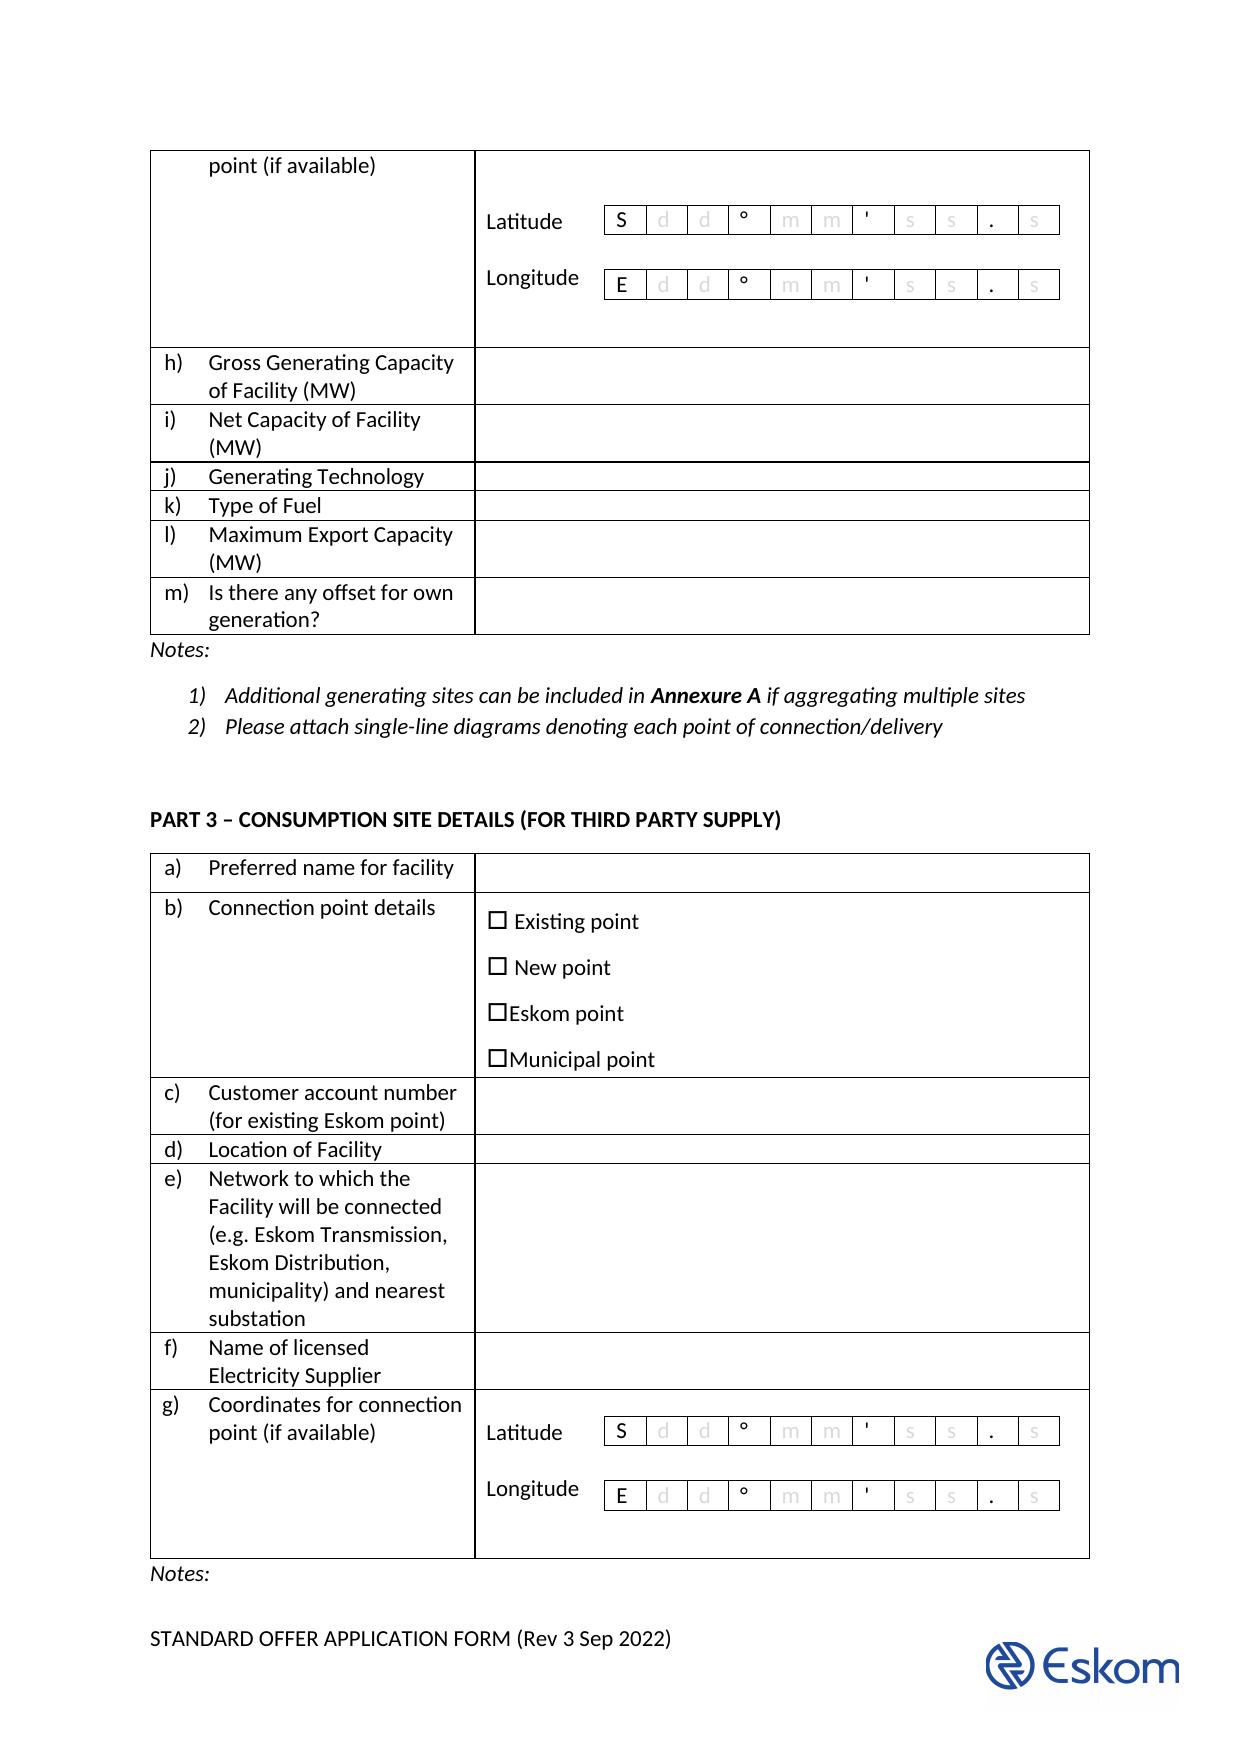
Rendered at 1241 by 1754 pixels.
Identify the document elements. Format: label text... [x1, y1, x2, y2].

table_cell Type of Fuel [151, 491, 474, 519]
table_cell Latitude Longitude [476, 151, 1089, 347]
table_cell Location of Facility [151, 1135, 474, 1163]
table_cell [476, 1164, 1089, 1332]
table_cell □ Existing point □ New point □Eskom point □Municipal point [476, 893, 1089, 1077]
table_cell [476, 1078, 1089, 1134]
list Please attach single-line diagrams denoting each point of connection/delivery [187, 712, 1090, 740]
text Notes: [150, 635, 1090, 663]
table_cell Gross Generating Capacity of Facility (MW) [151, 348, 474, 404]
text PART 3 – CONSUMPTION SITE DETAILS (FOR THIRD PARTY SUPPLY) [150, 806, 1090, 833]
table_header [476, 854, 1089, 892]
table_cell Net Capacity of Facility (MW) [151, 405, 474, 461]
table_cell [476, 1135, 1089, 1163]
table_cell Generating Technology [151, 463, 474, 490]
table_header Preferred name for facility [151, 854, 474, 892]
table_cell Latitude Longitude [476, 1390, 1089, 1558]
table_cell Customer account number (for existing Eskom point) [151, 1078, 474, 1134]
table_cell [476, 578, 1089, 634]
list Additional generating sites can be included in Annexure A if aggregating multiple sites [187, 682, 1090, 709]
table_cell [476, 491, 1089, 519]
table_cell [476, 521, 1089, 577]
table_cell Network to which the Facility will be connected (e.g. Eskom Transmission, Eskom Distribution, municipality) and nearest substation [151, 1164, 474, 1332]
table_cell Is there any offset for own generation? [151, 578, 474, 634]
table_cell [151, 151, 474, 347]
table_cell Coordinates for connection point (if available) [151, 1390, 474, 1558]
table_cell Name of licensed Electricity Supplier [151, 1333, 474, 1389]
text Notes: [150, 1559, 1090, 1587]
table_cell [476, 1333, 1089, 1389]
table_cell [476, 405, 1089, 461]
table_cell [476, 463, 1089, 490]
table_cell Maximum Export Capacity (MW) [151, 521, 474, 577]
table_cell Connection point details [151, 893, 474, 1077]
table_cell [476, 348, 1089, 404]
